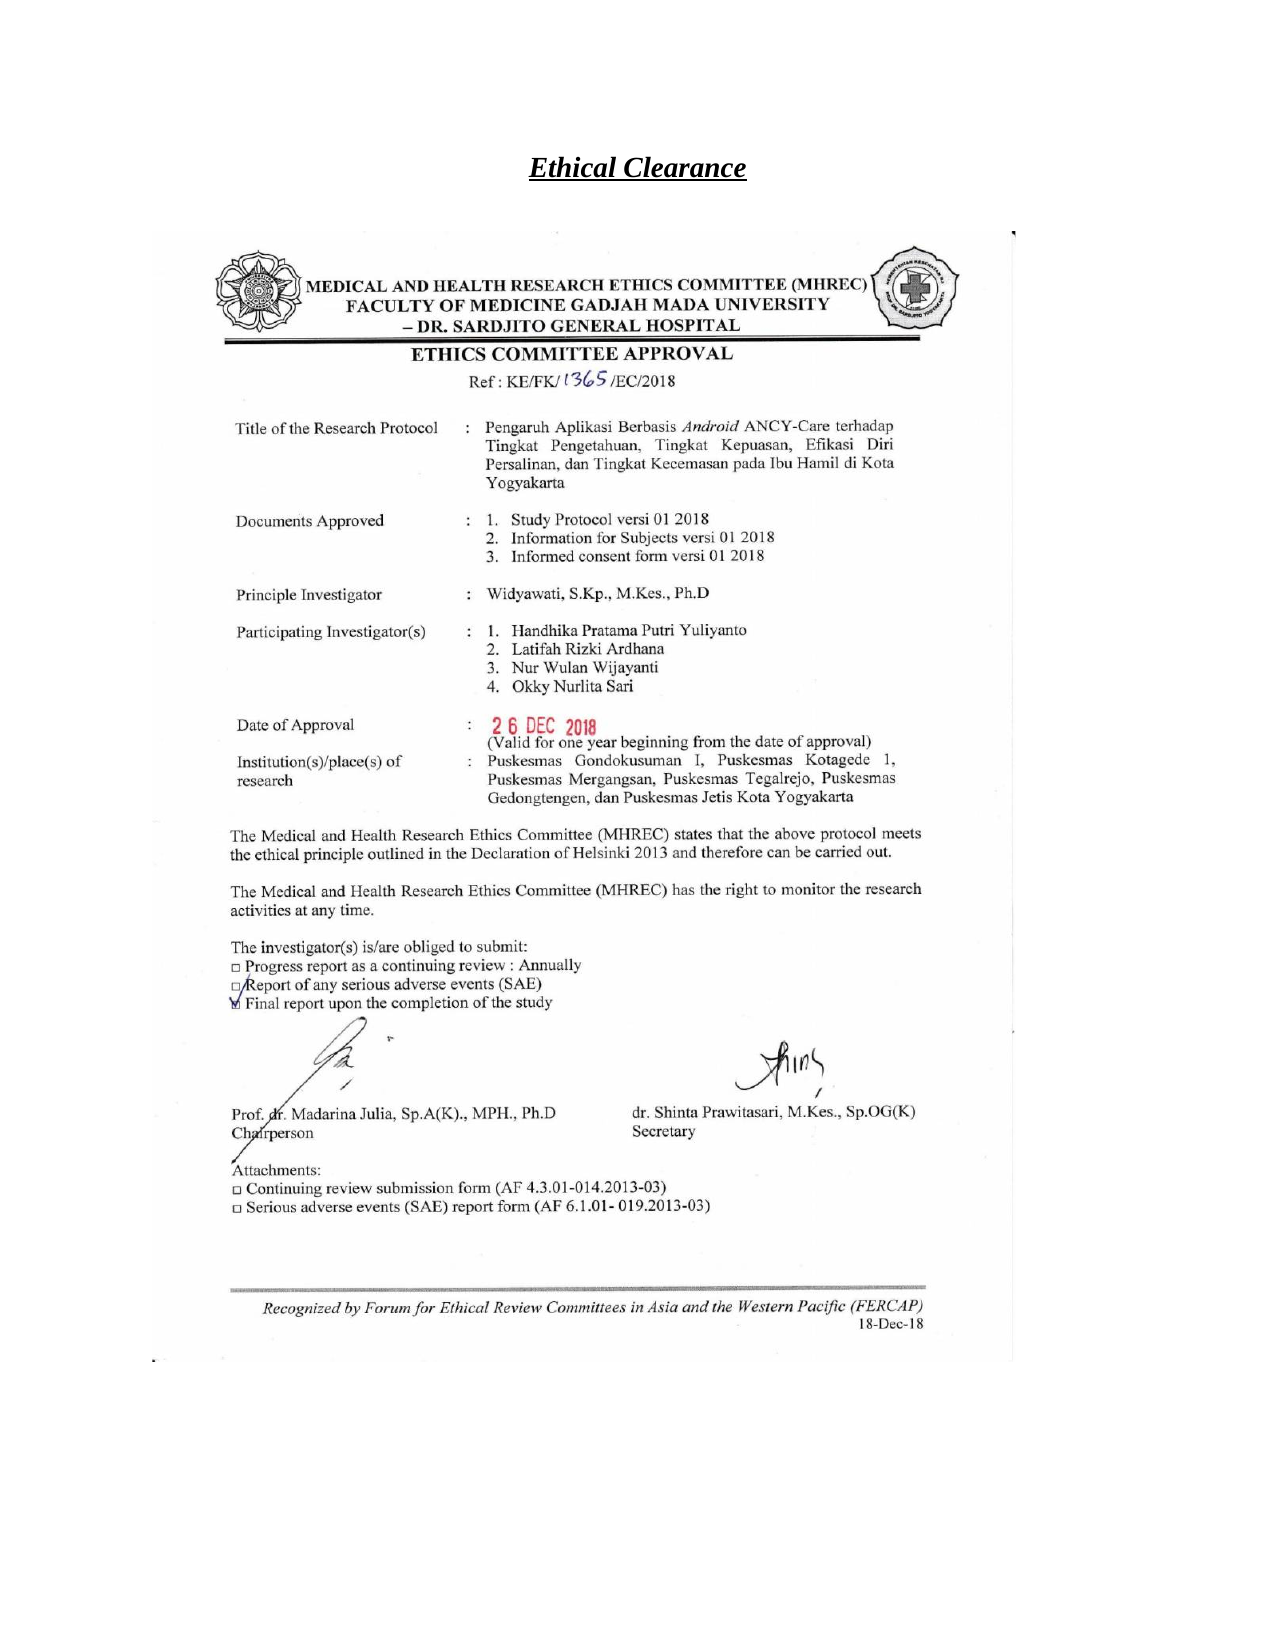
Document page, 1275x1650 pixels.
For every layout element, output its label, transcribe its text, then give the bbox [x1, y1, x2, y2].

text Ethical Clearance [150, 150, 1125, 183]
picture [152, 231, 1016, 1362]
